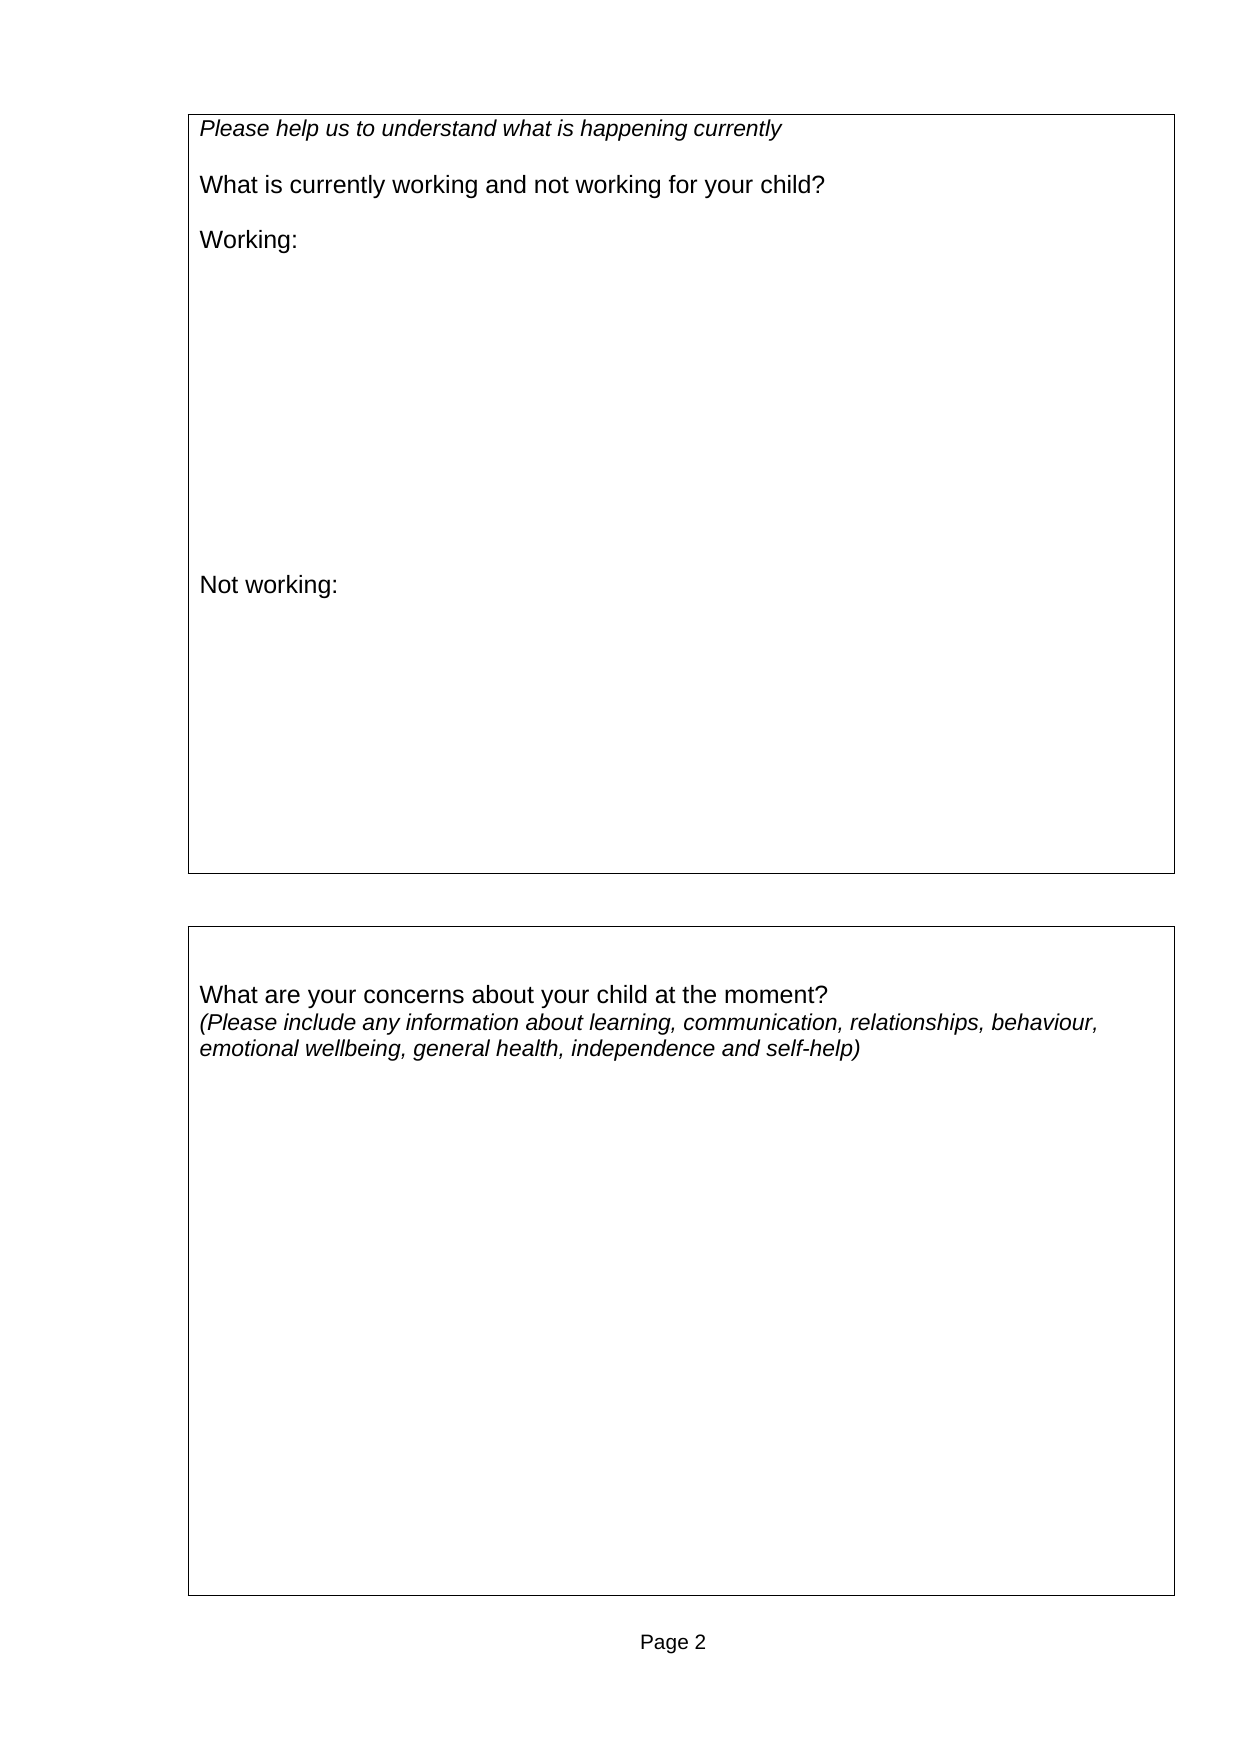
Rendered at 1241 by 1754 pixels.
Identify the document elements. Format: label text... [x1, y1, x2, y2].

table_header Please help us to understand what is happening currently What is currently working and not working for your child? Working: Not working: [189, 115, 1174, 872]
table_header What are your concerns about your child at the moment? (Please include any information about learning, communication, relationships, behaviour, emotional wellbeing, general health, independence and self-help) [189, 927, 1174, 1595]
